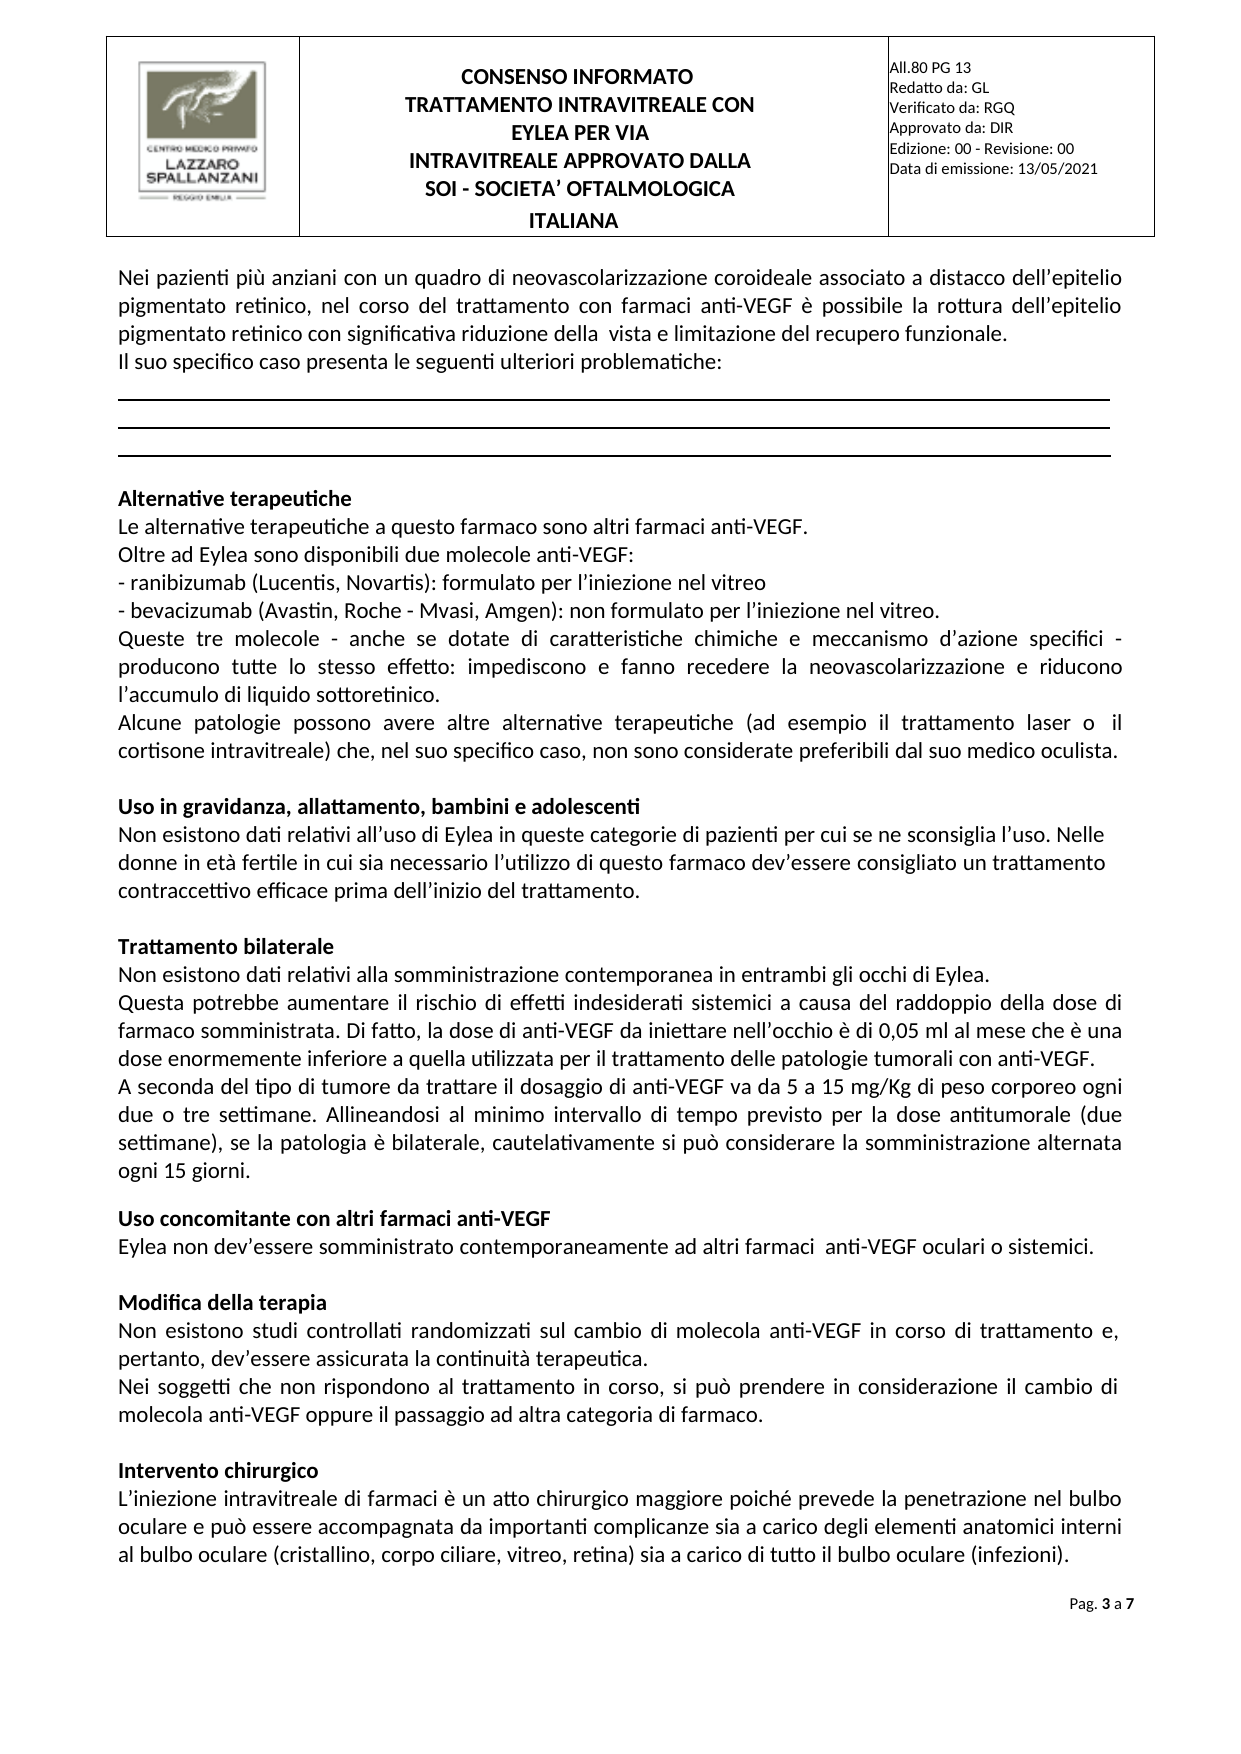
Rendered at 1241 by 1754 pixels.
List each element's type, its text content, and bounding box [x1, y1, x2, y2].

text pertanto, dev’essere assicurata la continuità terapeutica. [118, 1344, 1134, 1373]
subtitle Alternative terapeutiche [118, 484, 1134, 512]
list bevacizumab (Avastin, Roche - Mvasi, Amgen): non formulato per l’iniezione nel vitreo. [118, 596, 1134, 624]
text Non esistono dati relativi all’uso di Eylea in queste categorie di pazienti per cui se ne sconsiglia l’uso. Nelle donne in età fertile in cui sia necessario l’utilizzo di questo farmaco dev’essere consigliato un trattamento contraccettivo efficace prima dell’inizio del trattamento. [118, 820, 1134, 904]
text Non esistono studi controllati randomizzati sul cambio di molecola anti-VEGF in corso di trattamento e, [118, 1316, 1134, 1344]
text Il suo specifico caso presenta le seguenti ulteriori problematiche: [118, 347, 1134, 375]
list ranibizumab (Lucentis, Novartis): formulato per l’iniezione nel vitreo [118, 568, 1134, 596]
picture [137, 60, 268, 203]
subtitle Modifica della terapia [118, 1288, 1134, 1316]
subtitle Uso in gravidanza, allattamento, bambini e adolescenti [118, 792, 1134, 820]
subtitle Uso concomitante con altri farmaci anti-VEGF [118, 1204, 1134, 1232]
text Eylea non dev’essere somministrato contemporaneamente ad altri farmaci anti-VEGF oculari o sistemici. [118, 1232, 1134, 1260]
subtitle Trattamento bilaterale [118, 932, 1134, 960]
subtitle Intervento chirurgico [118, 1456, 1134, 1484]
text Questa potrebbe aumentare il rischio di effetti indesiderati sistemici a causa del raddoppio della dose di farmaco somministrata. Di fatto, la dose di anti-VEGF da iniettare nell’occhio è di 0,05 ml al mese che è una dose enormemente inferiore a quella utilizzata per il trattamento delle patologie tumorali con anti-VEGF. [118, 988, 1122, 1072]
text Alcune patologie possono avere altre alternative terapeutiche (ad esempio il trattamento laser o il cortisone intravitreale) che, nel suo specifico caso, non sono considerate preferibili dal suo medico oculista. [118, 708, 1123, 764]
text Queste tre molecole - anche se dotate di caratteristiche chimiche e meccanismo d’azione specifici - producono tutte lo stesso effetto: impediscono e fanno recedere la neovascolarizzazione e riducono l’accumulo di liquido sottoretinico. [118, 624, 1123, 708]
text Non esistono dati relativi alla somministrazione contemporanea in entrambi gli occhi di Eylea. [118, 960, 1134, 988]
text L’iniezione intravitreale di farmaci è un atto chirurgico maggiore poiché prevede la penetrazione nel bulbo oculare e può essere accompagnata da importanti complicanze sia a carico degli elementi anatomici interni al bulbo oculare (cristallino, corpo ciliare, vitreo, retina) sia a carico di tutto il bulbo oculare (infezioni). [118, 1484, 1122, 1568]
text Le alternative terapeutiche a questo farmaco sono altri farmaci anti-VEGF. Oltre ad Eylea sono disponibili due molecole anti-VEGF: [118, 512, 811, 568]
text A seconda del tipo di tumore da trattare il dosaggio di anti-VEGF va da 5 a 15 mg/Kg di peso corporeo ogni due o tre settimane. Allineandosi al minimo intervallo di tempo previsto per la dose antitumorale (due settimane), se la patologia è bilaterale, cautelativamente si può considerare la somministrazione alternata ogni 15 giorni. [118, 1072, 1122, 1184]
text Nei pazienti più anziani con un quadro di neovascolarizzazione coroideale associato a distacco dell’epitelio pigmentato retinico, nel corso del trattamento con farmaci anti-VEGF è possibile la rottura dell’epitelio pigmentato retinico con significativa riduzione della vista e limitazione del recupero funzionale. [118, 263, 1123, 347]
text Nei soggetti che non rispondono al trattamento in corso, si può prendere in considerazione il cambio di molecola anti-VEGF oppure il passaggio ad altra categoria di farmaco. [118, 1373, 1134, 1428]
